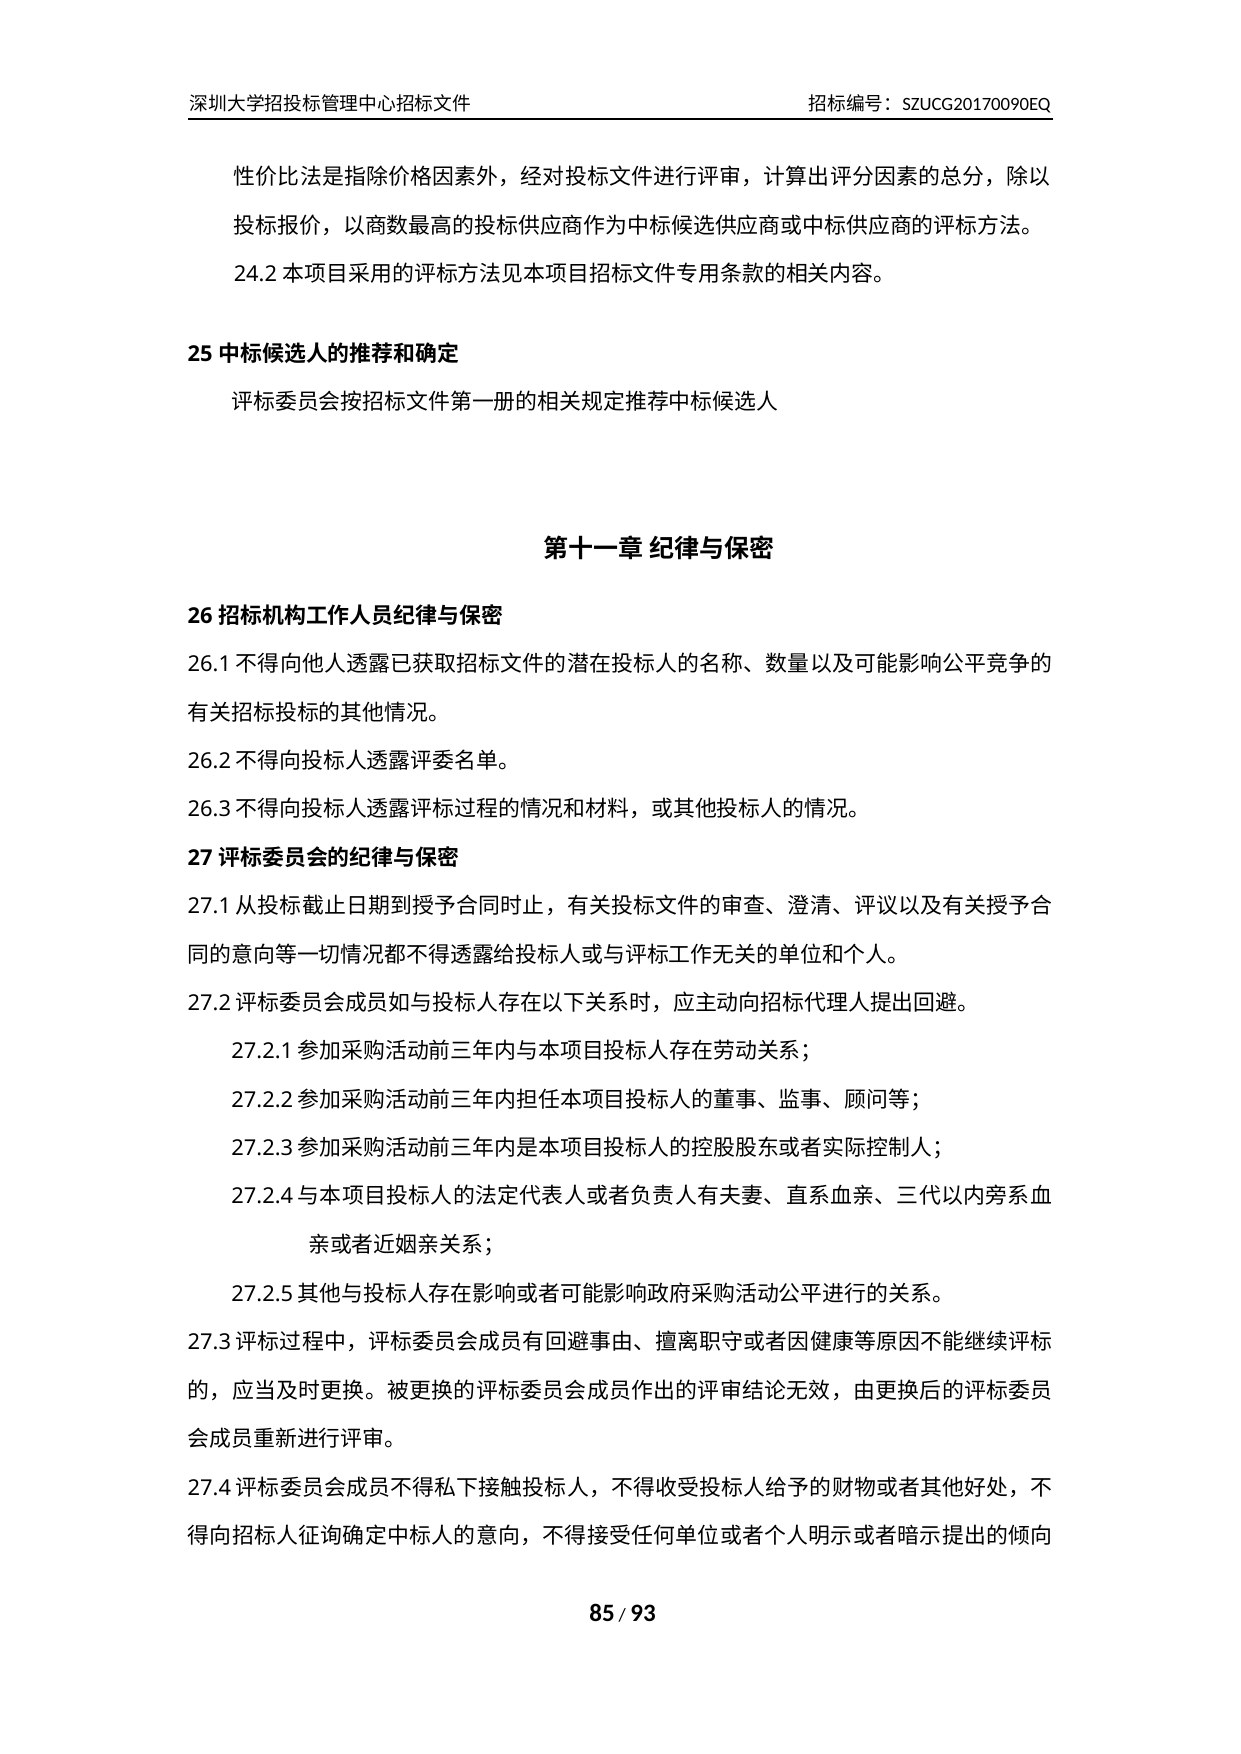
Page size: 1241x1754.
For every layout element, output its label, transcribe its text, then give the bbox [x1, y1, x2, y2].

text 24.2 本项目采用的评标方法见本项目招标文件专用条款的相关内容。 [233, 256, 1053, 288]
text 27.3评标过程中，评标委员会成员有回避事由、擅离职守或者因健康等原因不能继续评标的，应当及时更换。被更换的评标委员会成员作出的评审结论无效，由更换后的评标委员会成员重新进行评审。 [187, 1323, 1053, 1453]
text 评标委员会按招标文件第一册的相关规定推荐中标候选人 [187, 384, 1053, 416]
text 27.2.1参加采购活动前三年内与本项目投标人存在劳动关系； [231, 1033, 1053, 1066]
text 27.2.2参加采购活动前三年内担任本项目投标人的董事、监事、顾问等； [231, 1081, 1053, 1114]
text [187, 1469, 1053, 1551]
text 27.2评标委员会成员如与投标人存在以下关系时，应主动向招标代理人提出回避。 [187, 985, 1053, 1017]
text 第十一章 纪律与保密 [265, 514, 1053, 579]
text 性价比法是指除价格因素外，经对投标文件进行评审，计算出评分因素的总分，除以投标报价，以商数最高的投标供应商作为中标候选供应商或中标供应商的评标方法。 [233, 158, 1053, 240]
text 27.2.3参加采购活动前三年内是本项目投标人的控股股东或者实际控制人； [231, 1130, 1053, 1162]
text 25 中标候选人的推荐和确定 [187, 336, 1053, 369]
text 26 招标机构工作人员纪律与保密 [187, 597, 1053, 630]
text 26.1不得向他人透露已获取招标文件的潜在投标人的名称、数量以及可能影响公平竞争的有关招标投标的其他情况。 [187, 646, 1053, 727]
text 27.1从投标截止日期到授予合同时止，有关投标文件的审查、澄清、评议以及有关授予合同的意向等一切情况都不得透露给投标人或与评标工作无关的单位和个人。 [187, 888, 1053, 969]
text 26.2不得向投标人透露评委名单。 [187, 743, 1053, 775]
text 26.3不得向投标人透露评标过程的情况和材料，或其他投标人的情况。 [187, 791, 1053, 823]
text 27.2.4与本项目投标人的法定代表人或者负责人有夫妻、直系血亲、三代以内旁系血亲或者近姻亲关系； [231, 1178, 1053, 1259]
text 27 评标委员会的纪律与保密 [187, 839, 1053, 872]
text 27.2.5其他与投标人存在影响或者可能影响政府采购活动公平进行的关系。 [187, 1275, 1053, 1308]
